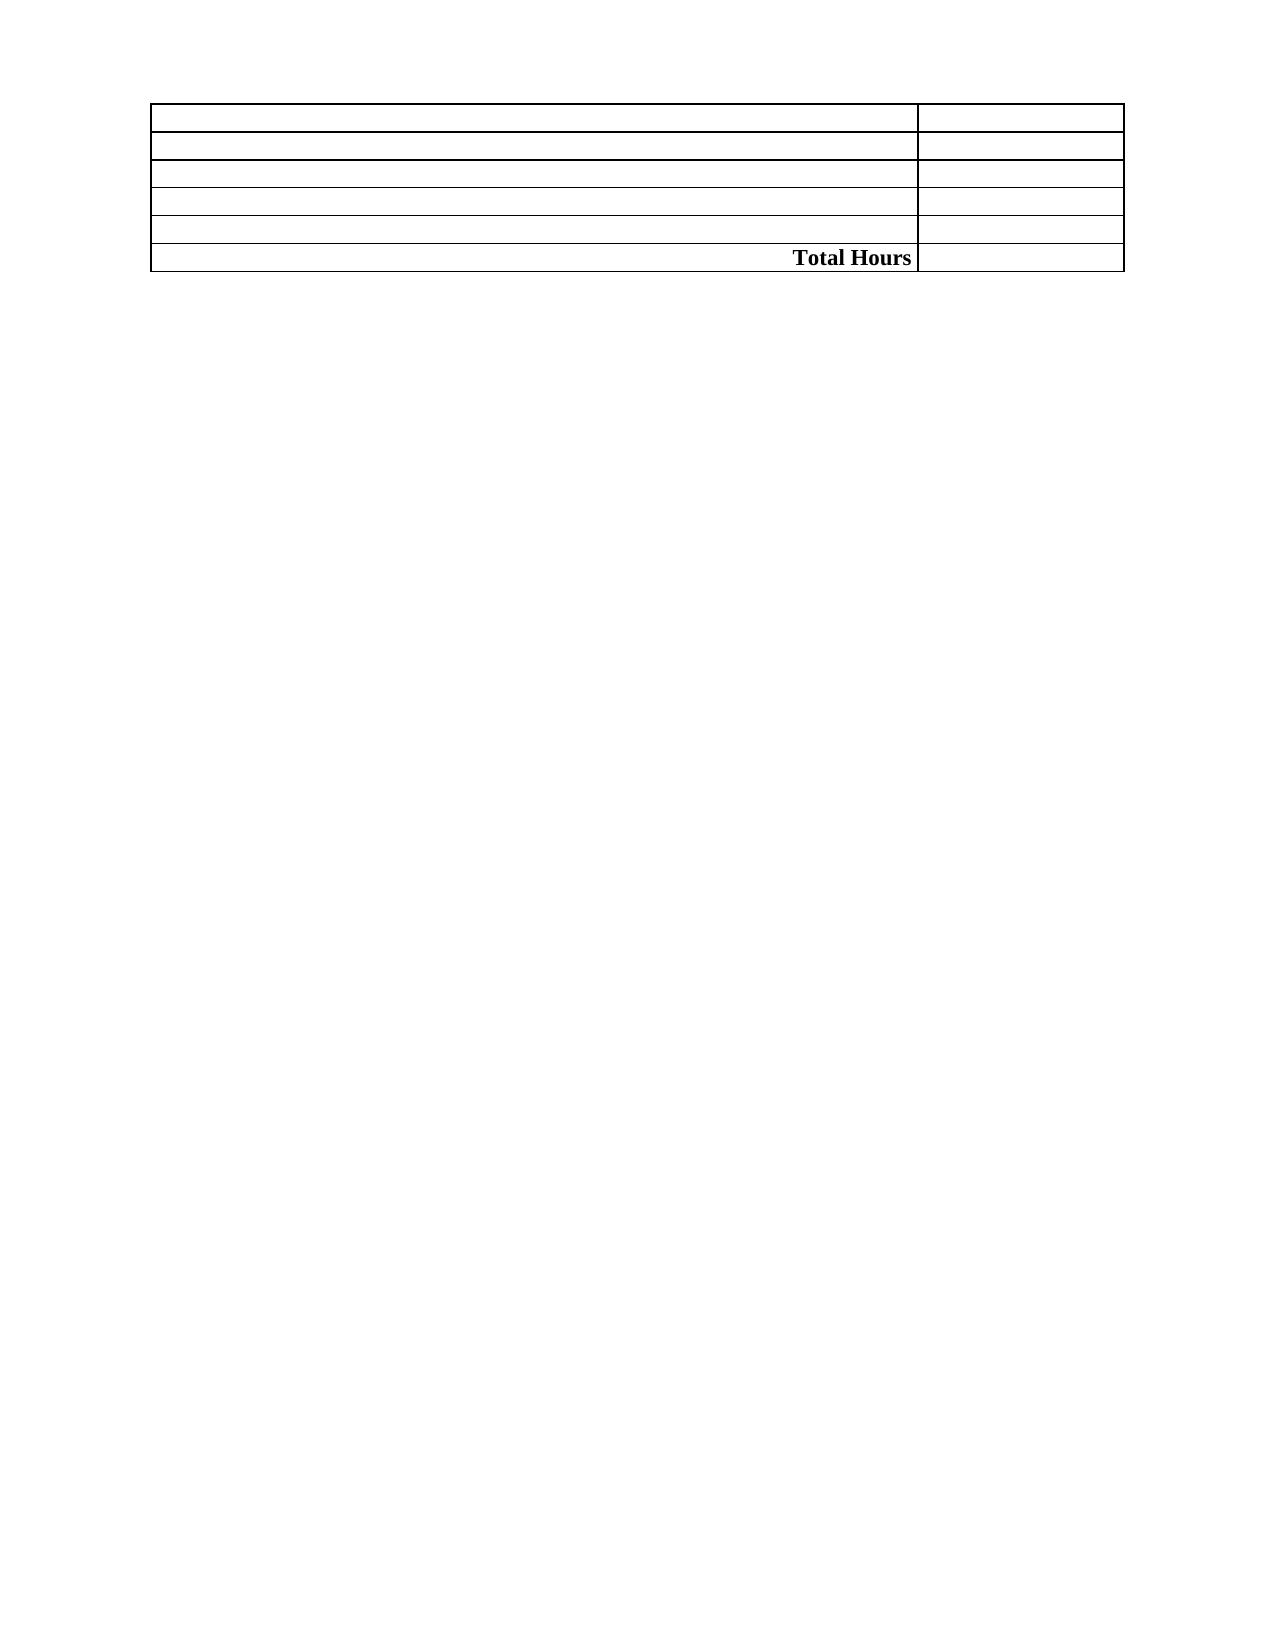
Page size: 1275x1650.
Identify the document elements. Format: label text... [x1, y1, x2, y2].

table_cell [919, 161, 1123, 187]
table_cell [919, 216, 1123, 243]
table_cell [152, 105, 917, 131]
table_cell [152, 216, 917, 243]
table_cell Total Hours [152, 244, 917, 271]
table_cell [152, 188, 917, 215]
table_cell [919, 133, 1123, 159]
table_cell [919, 244, 1123, 271]
table_cell [919, 105, 1123, 131]
table_cell [919, 188, 1123, 215]
table_cell [152, 133, 917, 159]
table_cell [152, 161, 917, 187]
